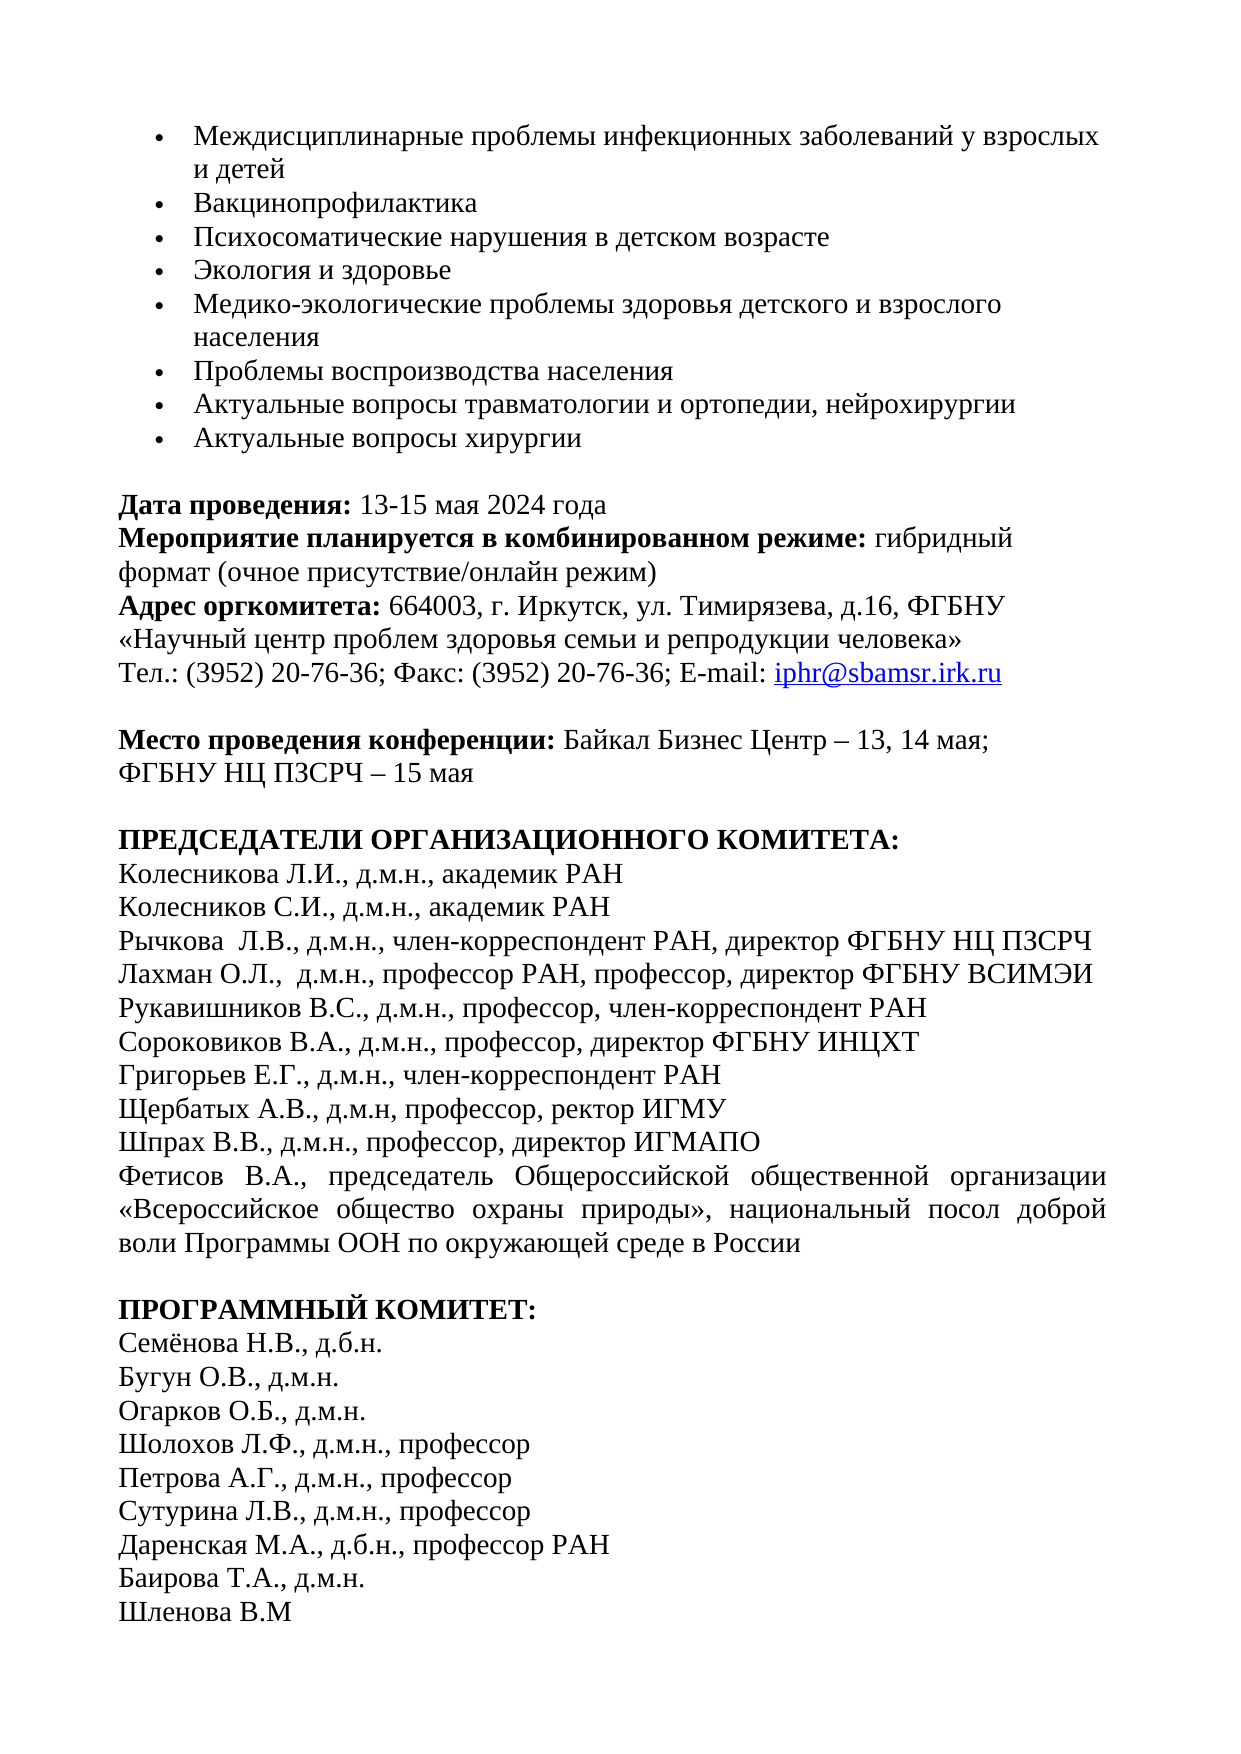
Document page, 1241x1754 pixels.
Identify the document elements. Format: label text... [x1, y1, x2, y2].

text Сутурина Л.В., д.м.н., профессор [118, 1493, 1107, 1527]
list Междисциплинарные проблемы инфекционных заболеваний у взрослых и детей [156, 118, 1107, 185]
text Место проведения конференции: Байкал Бизнес Центр – 13, 14 мая; [118, 722, 1107, 755]
text Сороковиков В.А., д.м.н., профессор, директор ФГБНУ ИНЦХТ [118, 1024, 1107, 1057]
list Вакцинопрофилактика [156, 185, 1107, 219]
text Петрова А.Г., д.м.н., профессор [118, 1460, 1107, 1493]
text ПРОГРАММНЫЙ КОМИТЕТ: [118, 1292, 1107, 1326]
list Актуальные вопросы хирургии [156, 420, 1107, 453]
text Григорьев Е.Г., д.м.н., член-корреспондент РАН [118, 1057, 1107, 1091]
list Актуальные вопросы травматологии и ортопедии, нейрохирургии [156, 386, 1107, 420]
text Рукавишников В.С., д.м.н., профессор, член-корреспондент РАН [118, 990, 1107, 1024]
list Психосоматические нарушения в детском возрасте [156, 219, 1107, 252]
text Колесникова Л.И., д.м.н., академик РАН [118, 856, 1107, 889]
text Огарков О.Б., д.м.н. [118, 1393, 1107, 1426]
text Бугун О.В., д.м.н. [118, 1359, 1107, 1393]
text Лахман О.Л., д.м.н., профессор РАН, профессор, директор ФГБНУ ВСИМЭИ [118, 957, 1107, 990]
text Даренская М.А., д.б.н., профессор РАН [118, 1527, 1107, 1560]
text Адрес оргкомитета: 664003, г. Иркутск, ул. Тимирязева, д.16, ФГБНУ «Научный центр проблем здоровья семьи и репродукции человека» [118, 588, 1107, 655]
text Баирова Т.А., д.м.н. [118, 1560, 1107, 1594]
text Фетисов В.А., председатель Общероссийской общественной организации «Всероссийское общество охраны природы», национальный посол доброй воли Программы ООН по окружающей среде в России [118, 1158, 1107, 1258]
text ФГБНУ НЦ ПЗСРЧ – 15 мая [118, 755, 1107, 789]
text Колесников С.И., д.м.н., академик РАН [118, 889, 1107, 923]
text Щербатых А.В., д.м.н, профессор, ректор ИГМУ [118, 1091, 1107, 1124]
list Экология и здоровье [156, 252, 1107, 286]
text Дата проведения: 13-15 мая 2024 года [118, 487, 1107, 521]
text Шолохов Л.Ф., д.м.н., профессор [118, 1426, 1107, 1460]
list Проблемы воспроизводства населения [156, 353, 1107, 386]
text ПРЕДСЕДАТЕЛИ ОРГАНИЗАЦИОННОГО КОМИТЕТА: [118, 822, 1107, 856]
text Тел.: (3952) 20-76-36; Факс: (3952) 20-76-36; E-mail: iphr@sbamsr.irk.ru [118, 655, 1107, 688]
text Рычкова Л.В., д.м.н., член-корреспондент РАН, директор ФГБНУ НЦ ПЗСРЧ [118, 923, 1107, 957]
list Медико-экологические проблемы здоровья детского и взрослого населения [156, 286, 1107, 353]
text Шленова В.М [118, 1594, 1107, 1627]
text Семёнова Н.В., д.б.н. [118, 1326, 1107, 1359]
text Мероприятие планируется в комбинированном режиме: гибридный формат (очное присутствие/онлайн режим) [118, 521, 1107, 588]
text Шпрах В.В., д.м.н., профессор, директор ИГМАПО [118, 1124, 1107, 1158]
